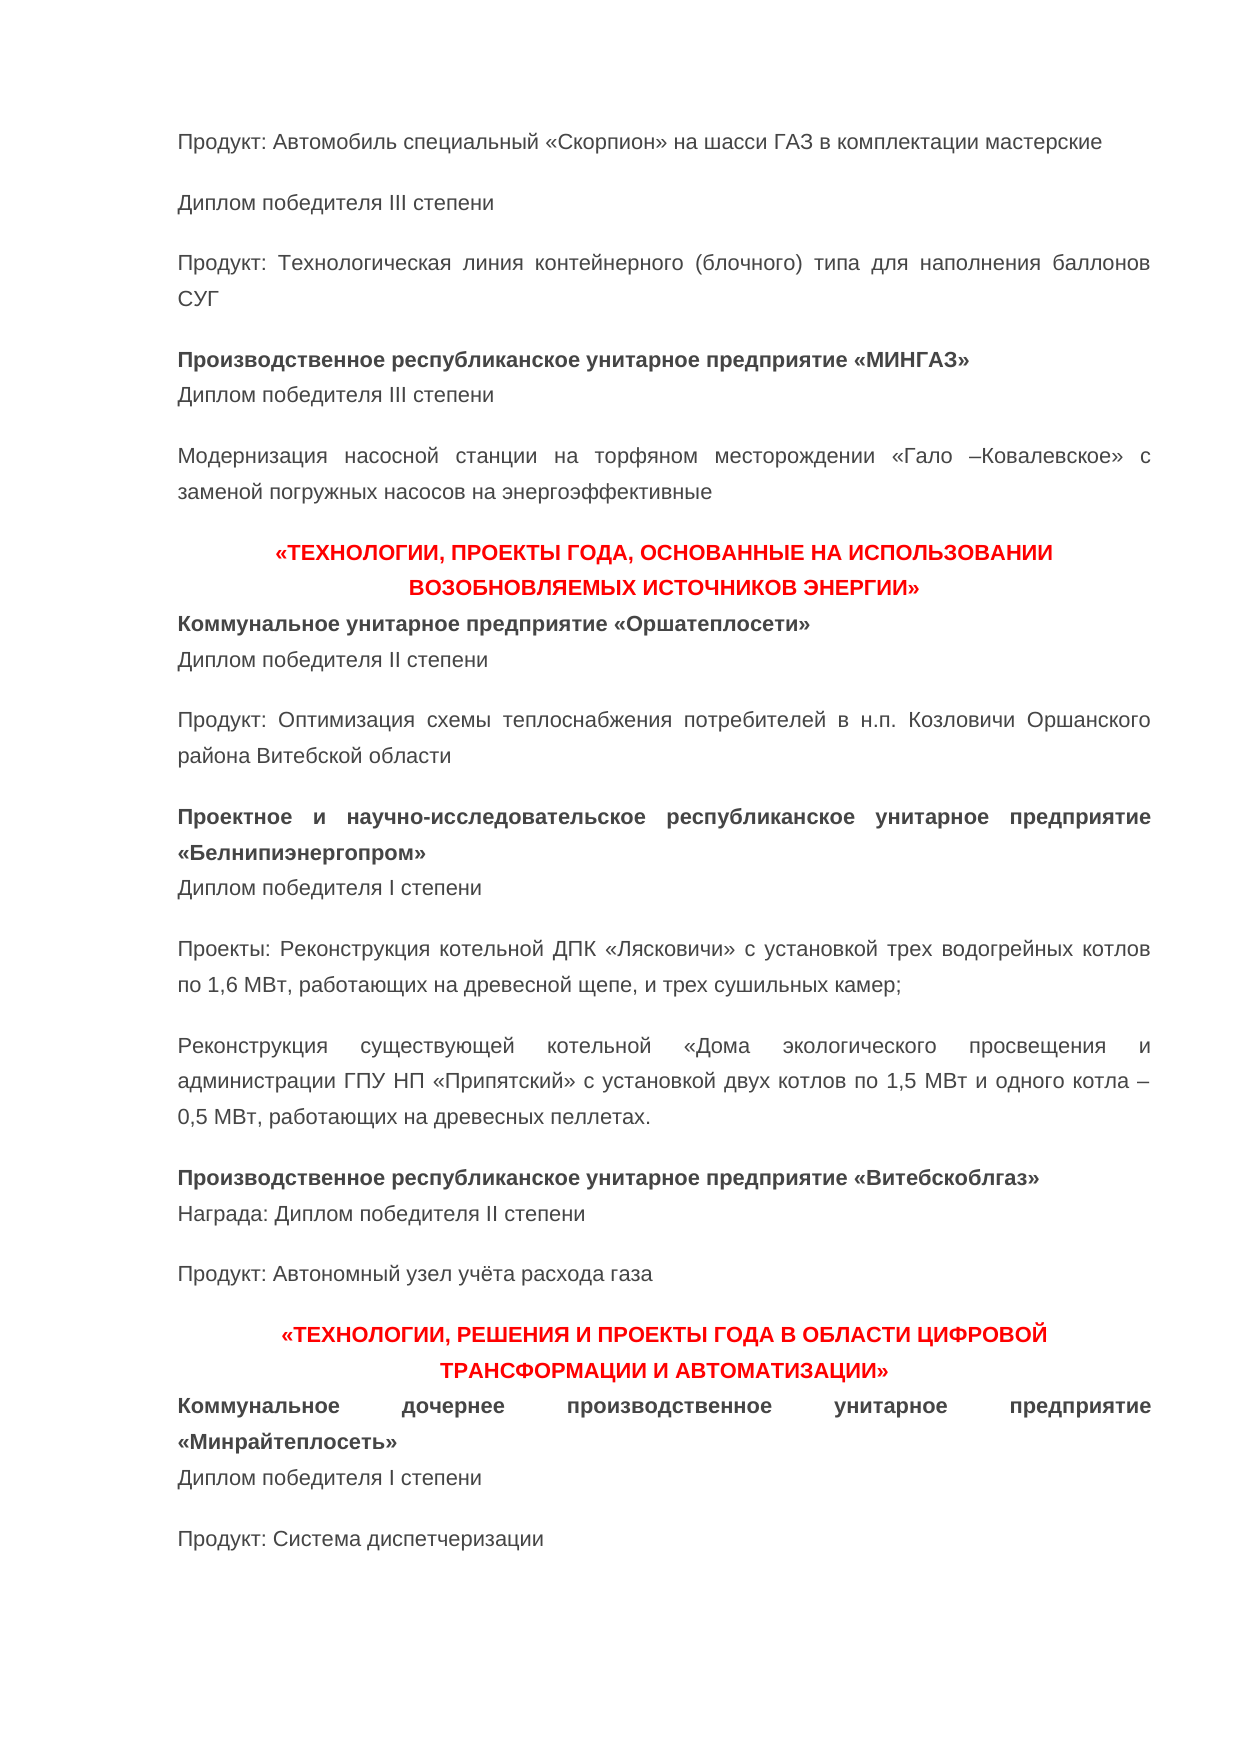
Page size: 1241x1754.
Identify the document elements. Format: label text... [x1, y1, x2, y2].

text Диплом победителя III степени [177, 179, 1152, 214]
text Коммунальное унитарное предприятие «Оршатеплосети» [177, 600, 1152, 636]
text Продукт: Автономный узел учёта расхода газа [177, 1251, 1152, 1286]
text Реконструкция существующей котельной «Дома экологического просвещения и администрации ГПУ НП «Припятский» с установкой двух котлов по 1,5 МВт и одного котла – 0,5 МВт, работающих на древесных пеллетах. [177, 1022, 1152, 1129]
text Награда: Диплом победителя II степени [177, 1190, 1152, 1226]
text Проектное и научно-исследовательское республиканское унитарное предприятие «Белнипиэнергопром» [177, 793, 1152, 865]
text Продукт: Технологическая линия контейнерного (блочного) типа для наполнения баллонов СУГ [177, 239, 1152, 311]
text Модернизация насосной станции на торфяном месторождении «Гало –Ковалевское» с заменой погружных насосов на энергоэффективные [177, 432, 1152, 504]
text Производственное республиканское унитарное предприятие «Витебскоблгаз» [177, 1154, 1152, 1190]
text Производственное республиканское унитарное предприятие «МИНГАЗ» [177, 336, 1152, 372]
text «ТЕХНОЛОГИИ, РЕШЕНИЯ И ПРОЕКТЫ ГОДА В ОБЛАСТИ ЦИФРОВОЙ ТРАНСФОРМАЦИИ И АВТОМАТИЗАЦИИ» [177, 1311, 1152, 1383]
text Диплом победителя I степени [177, 1454, 1152, 1490]
text Продукт: Оптимизация схемы теплоснабжения потребителей в н.п. Козловичи Оршанского района Витебской области [177, 697, 1152, 768]
text Коммунальное дочернее производственное унитарное предприятие «Минрайтеплосеть» [177, 1383, 1152, 1454]
text Проекты: Реконструкция котельной ДПК «Лясковичи» с установкой трех водогрейных котлов по 1,6 МВт, работающих на древесной щепе, и трех сушильных камер; [177, 926, 1152, 997]
text Диплом победителя II степени [177, 636, 1152, 672]
text «ТЕХНОЛОГИИ, ПРОЕКТЫ ГОДА, ОСНОВАННЫЕ НА ИСПОЛЬЗОВАНИИ ВОЗОБНОВЛЯЕМЫХ ИСТОЧНИКОВ ЭНЕРГИИ» [177, 529, 1152, 600]
text Продукт: Автомобиль специальный «Скорпион» на шасси ГАЗ в комплектации мастерские [177, 118, 1152, 154]
text Продукт: Система диспетчеризации [177, 1515, 1152, 1551]
text Диплом победителя I степени [177, 865, 1152, 901]
text Диплом победителя III степени [177, 372, 1152, 407]
